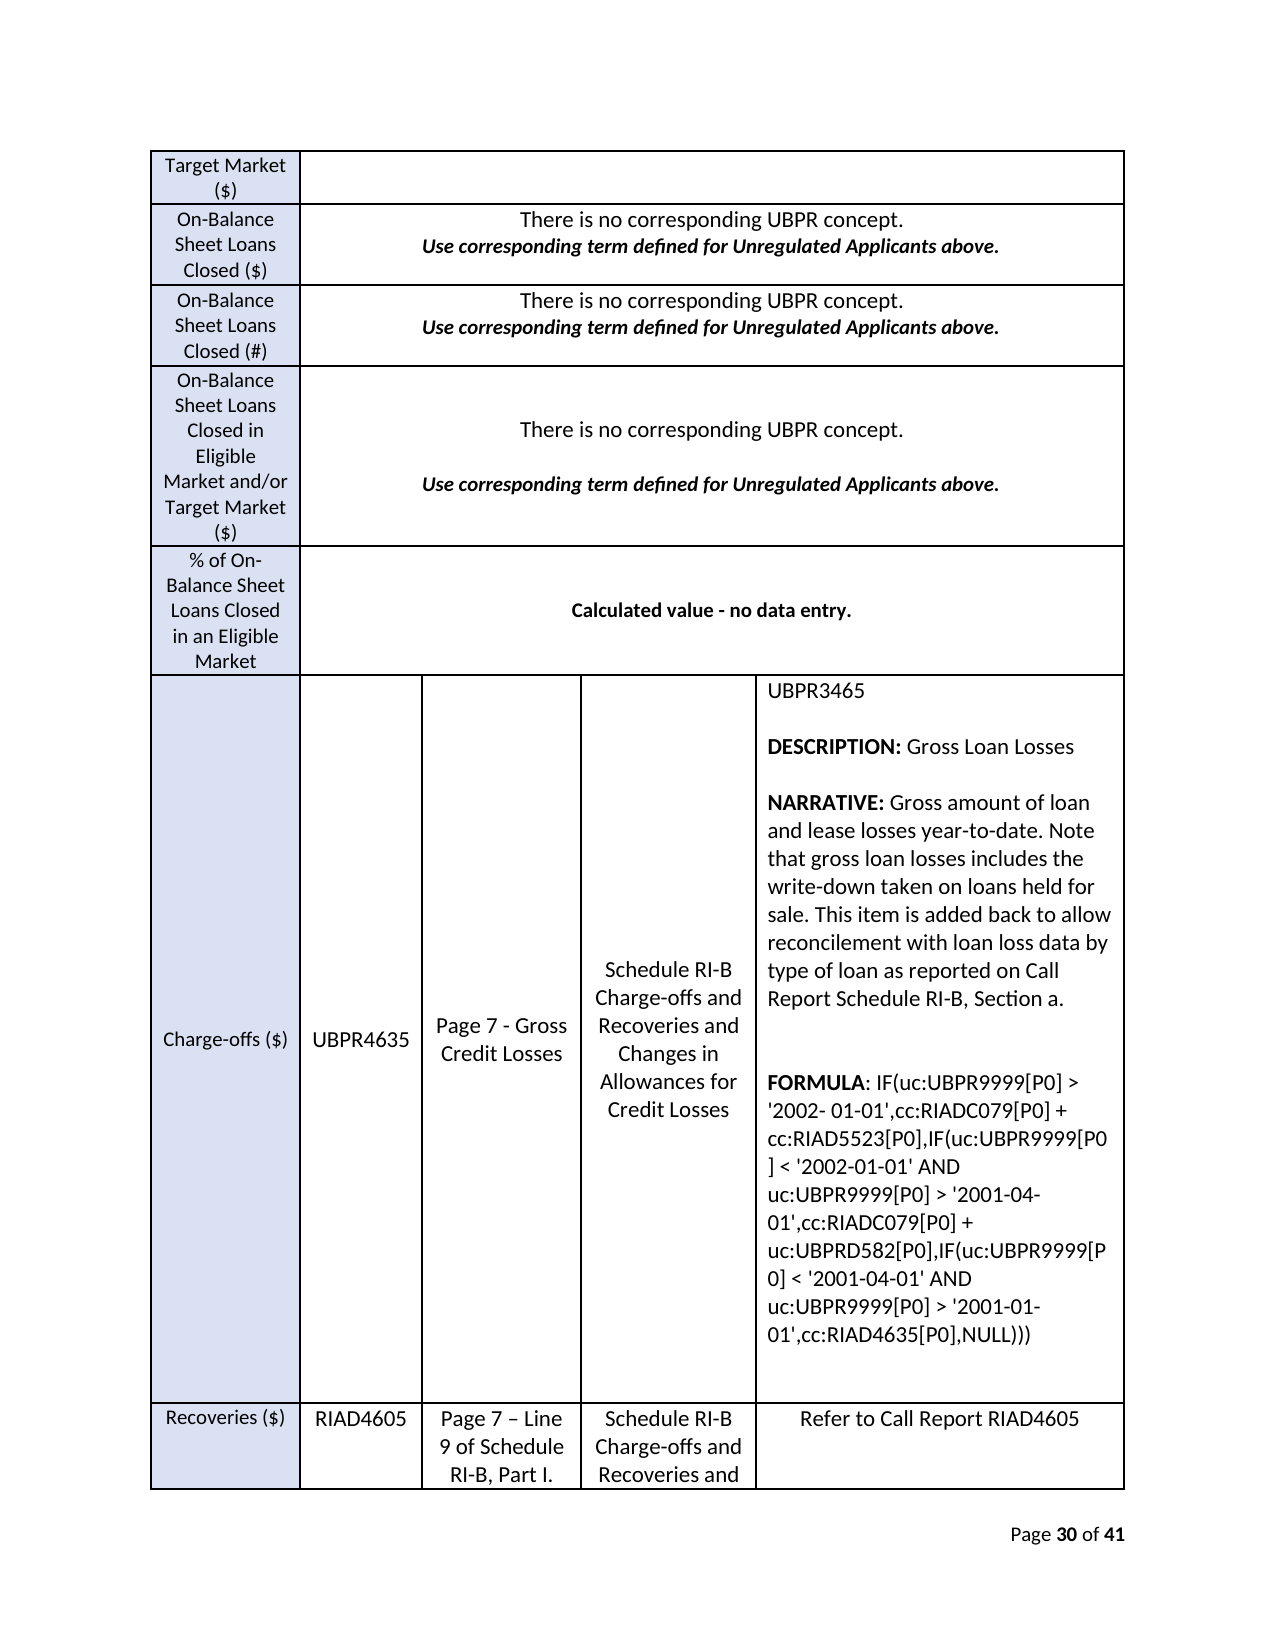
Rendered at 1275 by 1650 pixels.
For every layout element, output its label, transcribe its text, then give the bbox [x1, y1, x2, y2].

table_cell RIAD4605 [301, 1404, 421, 1488]
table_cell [301, 152, 1123, 203]
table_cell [757, 1404, 1123, 1488]
table_cell There is no corresponding UBPR concept. Use corresponding term defined for Unregulated Applicants above. [301, 205, 1123, 284]
table_cell % of On-Balance Sheet Loans Closed in an Eligible Market [152, 547, 299, 674]
table_cell UBPR3465 DESCRIPTION: Gross Loan Losses NARRATIVE: Gross amount of loan and lease losses year-to-date. Note that gross loan losses includes the write-down taken on loans held for sale. This item is added back to allow reconcilement with loan loss data by type of loan as reported on Call Report Schedule RI-B, Section a. FORMULA: IF(uc:UBPR9999[P0] > '2002- 01-01',cc:RIADC079[P0] + cc:RIAD5523[P0],IF(uc:UBPR9999[P0] < '2002-01-01' AND uc:UBPR9999[P0] > '2001-04- 01',cc:RIADC079[P0] + uc:UBPRD582[P0],IF(uc:UBPR9999[P0] < '2001-04-01' AND uc:UBPR9999[P0] > '2001-01- 01',cc:RIAD4635[P0],NULL))) [757, 676, 1123, 1402]
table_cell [423, 1404, 580, 1488]
table_cell Charge-offs ($) [152, 676, 299, 1402]
table_cell On-Balance Sheet Loans Closed in Eligible Market and/or Target Market ($) [152, 367, 299, 545]
table_cell On-Balance Sheet Loans Closed ($) [152, 205, 299, 284]
table_cell Recoveries ($) [152, 1404, 299, 1488]
table_cell Calculated value - no data entry. [301, 547, 1123, 674]
table_cell There is no corresponding UBPR concept. Use corresponding term defined for Unregulated Applicants above. [301, 286, 1123, 365]
table_cell On-Balance Sheet Loans Closed (#) [152, 286, 299, 365]
table_cell Page 7 - Gross Credit Losses [423, 676, 580, 1402]
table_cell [152, 152, 299, 203]
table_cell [582, 1404, 755, 1488]
table_cell There is no corresponding UBPR concept. Use corresponding term defined for Unregulated Applicants above. [301, 367, 1123, 545]
table_cell Schedule RI-B Charge-offs and Recoveries and Changes in Allowances for Credit Losses [582, 676, 755, 1402]
table_cell UBPR4635 [301, 676, 421, 1402]
